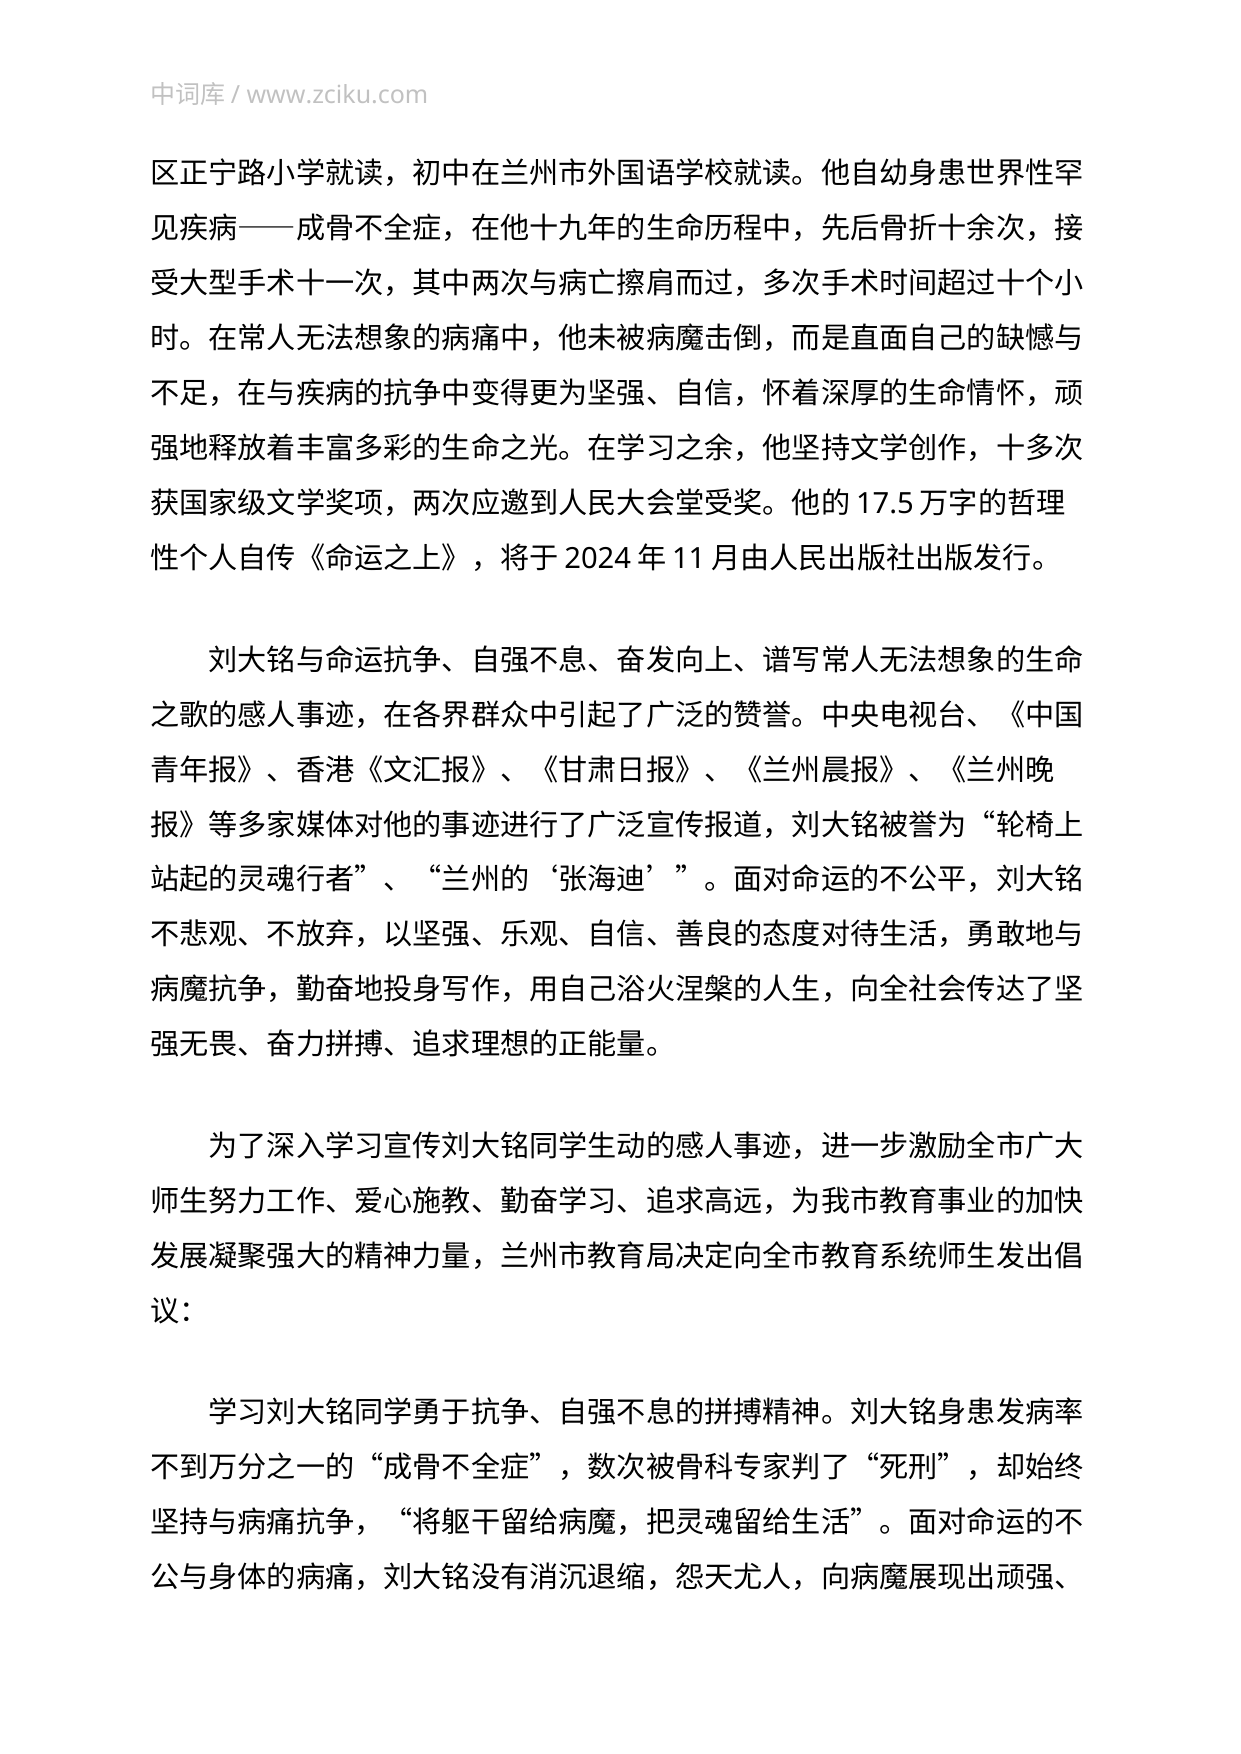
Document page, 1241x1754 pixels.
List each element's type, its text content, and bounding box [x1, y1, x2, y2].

text 为了深入学习宣传刘大铭同学生动的感人事迹，进一步激励全市广大师生努力工作、爱心施教、勤奋学习、追求高远，为我市教育事业的加快发展凝聚强大的精神力量，兰州市教育局决定向全市教育系统师生发出倡议： [150, 1122, 1090, 1329]
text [150, 1389, 1090, 1596]
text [150, 150, 1090, 577]
text 刘大铭与命运抗争、自强不息、奋发向上、谱写常人无法想象的生命之歌的感人事迹，在各界群众中引起了广泛的赞誉。中央电视台、《中国青年报》、香港《文汇报》、《甘肃日报》、《兰州晨报》、《兰州晚报》等多家媒体对他的事迹进行了广泛宣传报道，刘大铭被誉为“轮椅上站起的灵魂行者”、“兰州的‘张海迪’”。面对命运的不公平，刘大铭不悲观、不放弃，以坚强、乐观、自信、善良的态度对待生活，勇敢地与病魔抗争，勤奋地投身写作，用自己浴火涅槃的人生，向全社会传达了坚强无畏、奋力拼搏、追求理想的正能量。 [150, 636, 1090, 1063]
